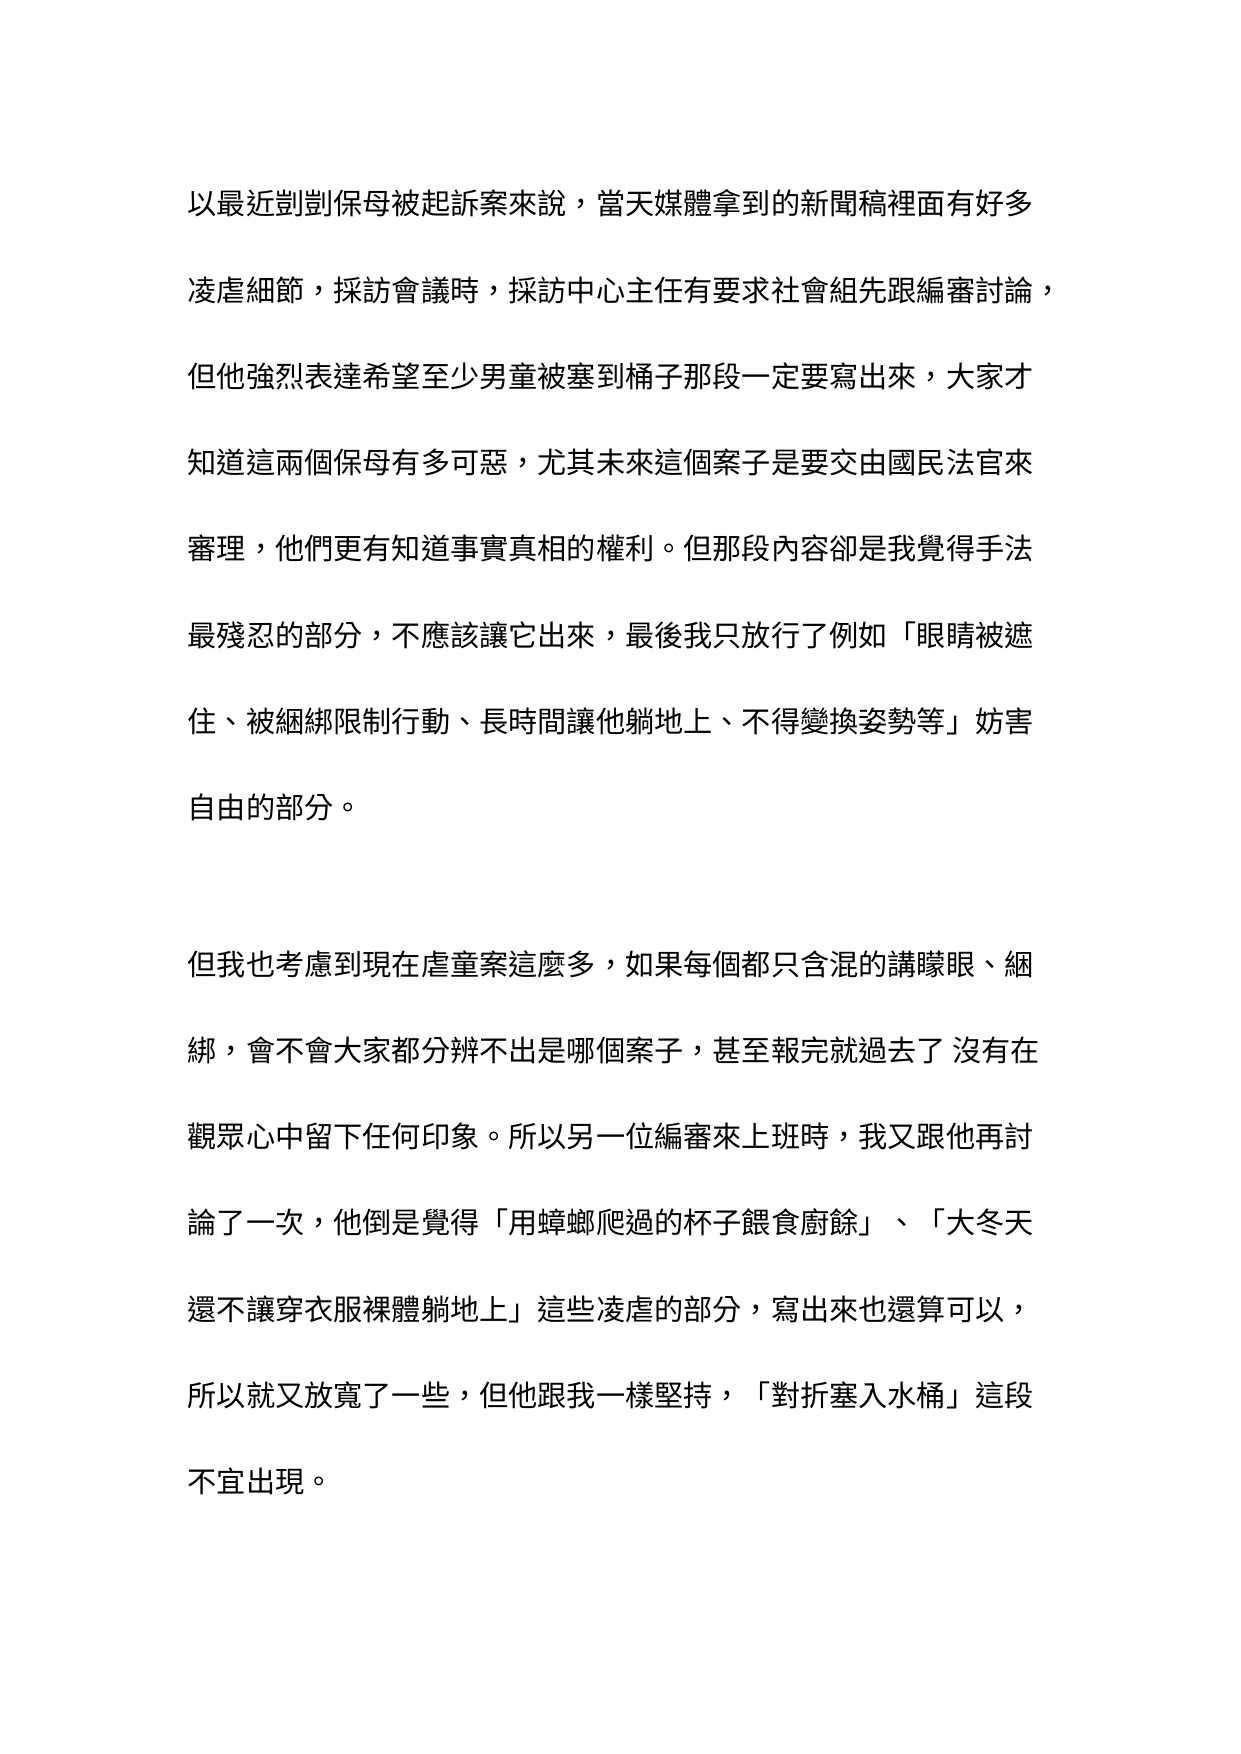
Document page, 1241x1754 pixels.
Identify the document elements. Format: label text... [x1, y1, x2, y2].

text 但我也考慮到現在虐童案這麼多，如果每個都只含混的講矇眼、綑綁，會不會大家都分辨不出是哪個案子，甚至報完就過去了 沒有在觀眾心中留下任何印象。所以另一位編審來上班時，我又跟他再討論了一次，他倒是覺得「用蟑螂爬過的杯子餵食廚餘」、「大冬天還不讓穿衣服裸體躺地上」這些凌虐的部分，寫出來也還算可以，所以就又放寬了一些，但他跟我一樣堅持，「對折塞入水桶」這段不宜出現。 [187, 925, 1053, 1517]
text 以最近剴剴保母被起訴案來說，當天媒體拿到的新聞稿裡面有好多凌虐細節，採訪會議時，採訪中心主任有要求社會組先跟編審討論，但他強烈表達希望至少男童被塞到桶子那段一定要寫出來，大家才知道這兩個保母有多可惡，尤其未來這個案子是要交由國民法官來審理，他們更有知道事實真相的權利。但那段內容卻是我覺得手法最殘忍的部分，不應該讓它出來，最後我只放行了例如「眼睛被遮住、被綑綁限制行動、長時間讓他躺地上、不得變換姿勢等」妨害自由的部分。 [187, 164, 1053, 843]
